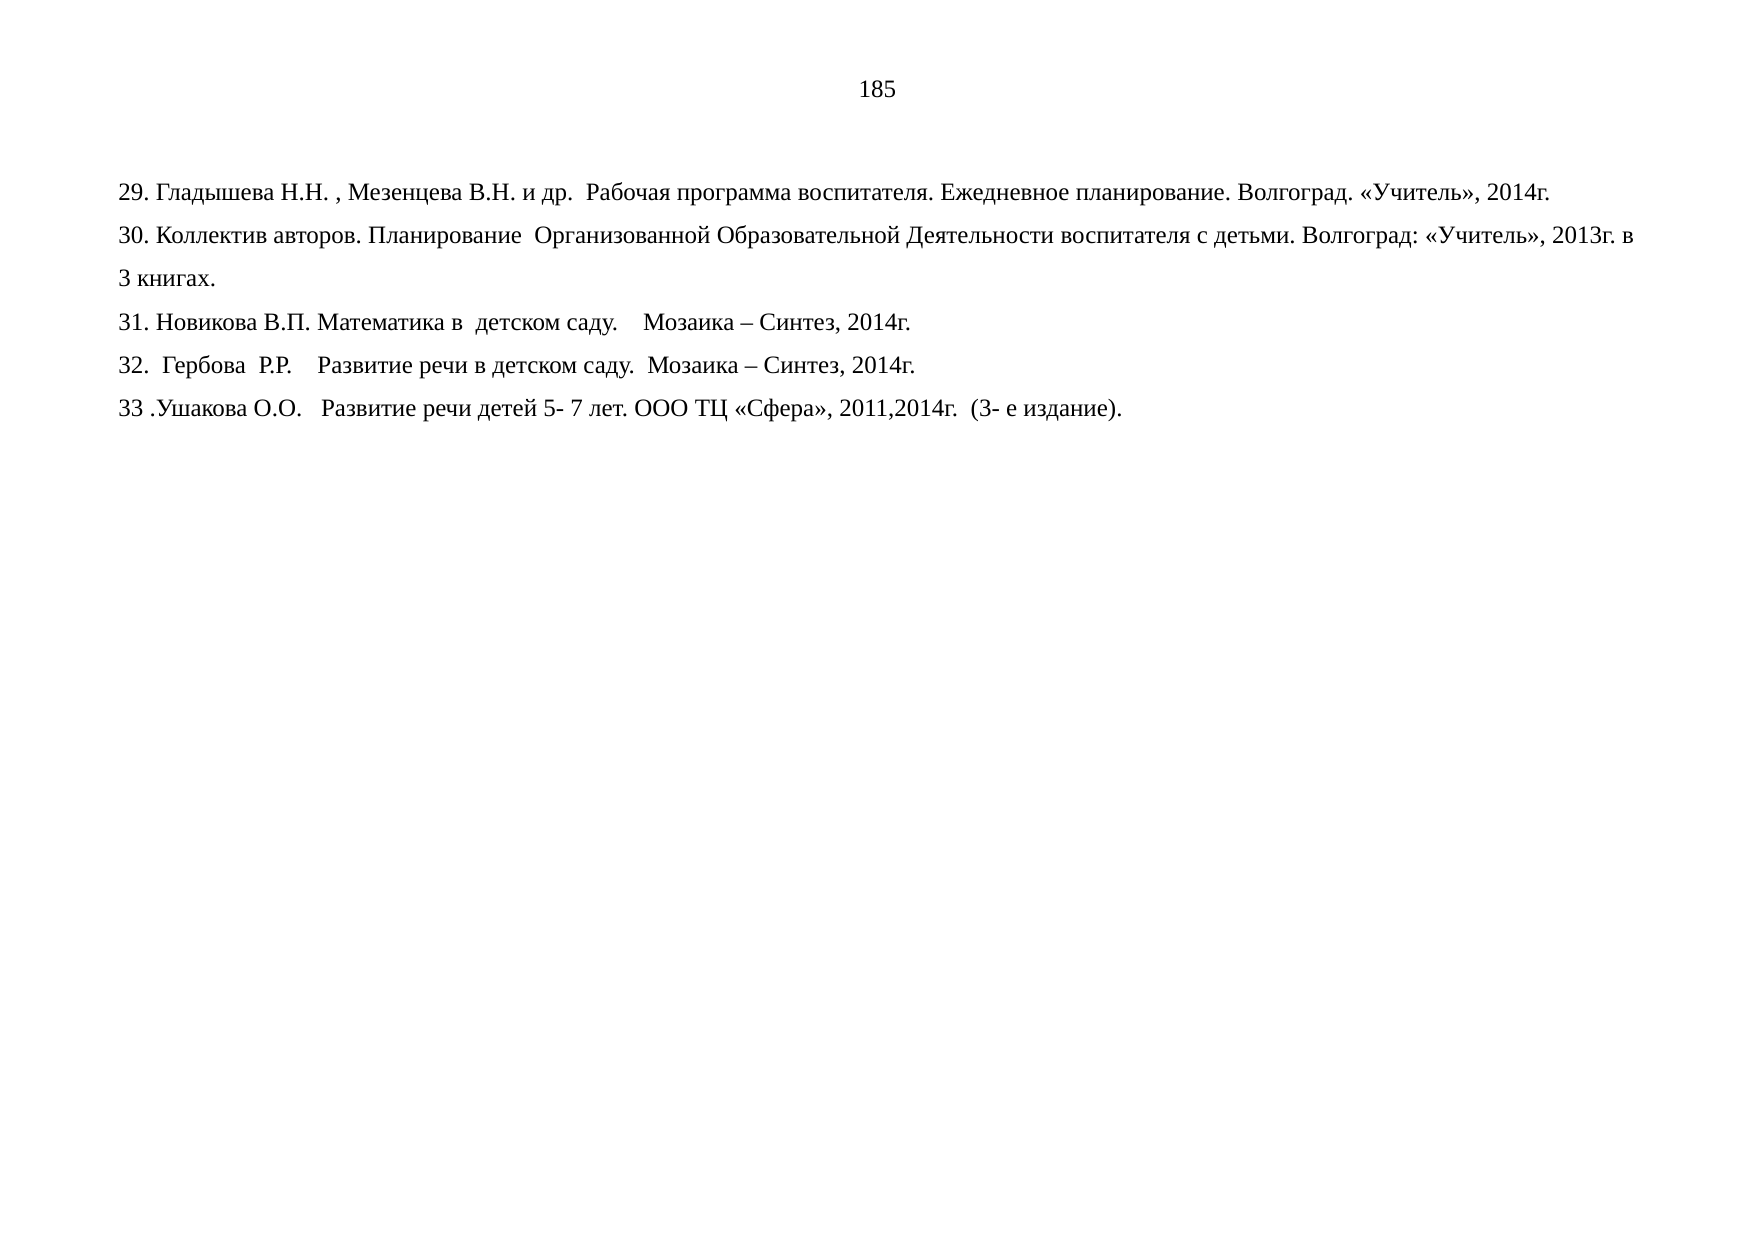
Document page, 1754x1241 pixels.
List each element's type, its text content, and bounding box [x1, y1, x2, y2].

text 32. Гербова Р.Р. Развитие речи в детском саду. Мозаика – Синтез, 2014г. [118, 350, 1636, 378]
text 31. Новикова В.П. Математика в детском саду. Мозаика – Синтез, 2014г. [118, 307, 1636, 335]
text 33 .Ушакова О.О. Развитие речи детей 5- 7 лет. ООО ТЦ «Сфера», 2011,2014г. (3- е издание). [118, 393, 1636, 422]
text 29. Гладышева Н.Н. , Мезенцева В.Н. и др. Рабочая программа воспитателя. Ежедневное планирование. Волгоград. «Учитель», 2014г. [118, 177, 1636, 206]
text 30. Коллектив авторов. Планирование Организованной Образовательной Деятельности воспитателя с детьми. Волгоград: «Учитель», 2013г. в 3 книгах. [118, 220, 1636, 292]
